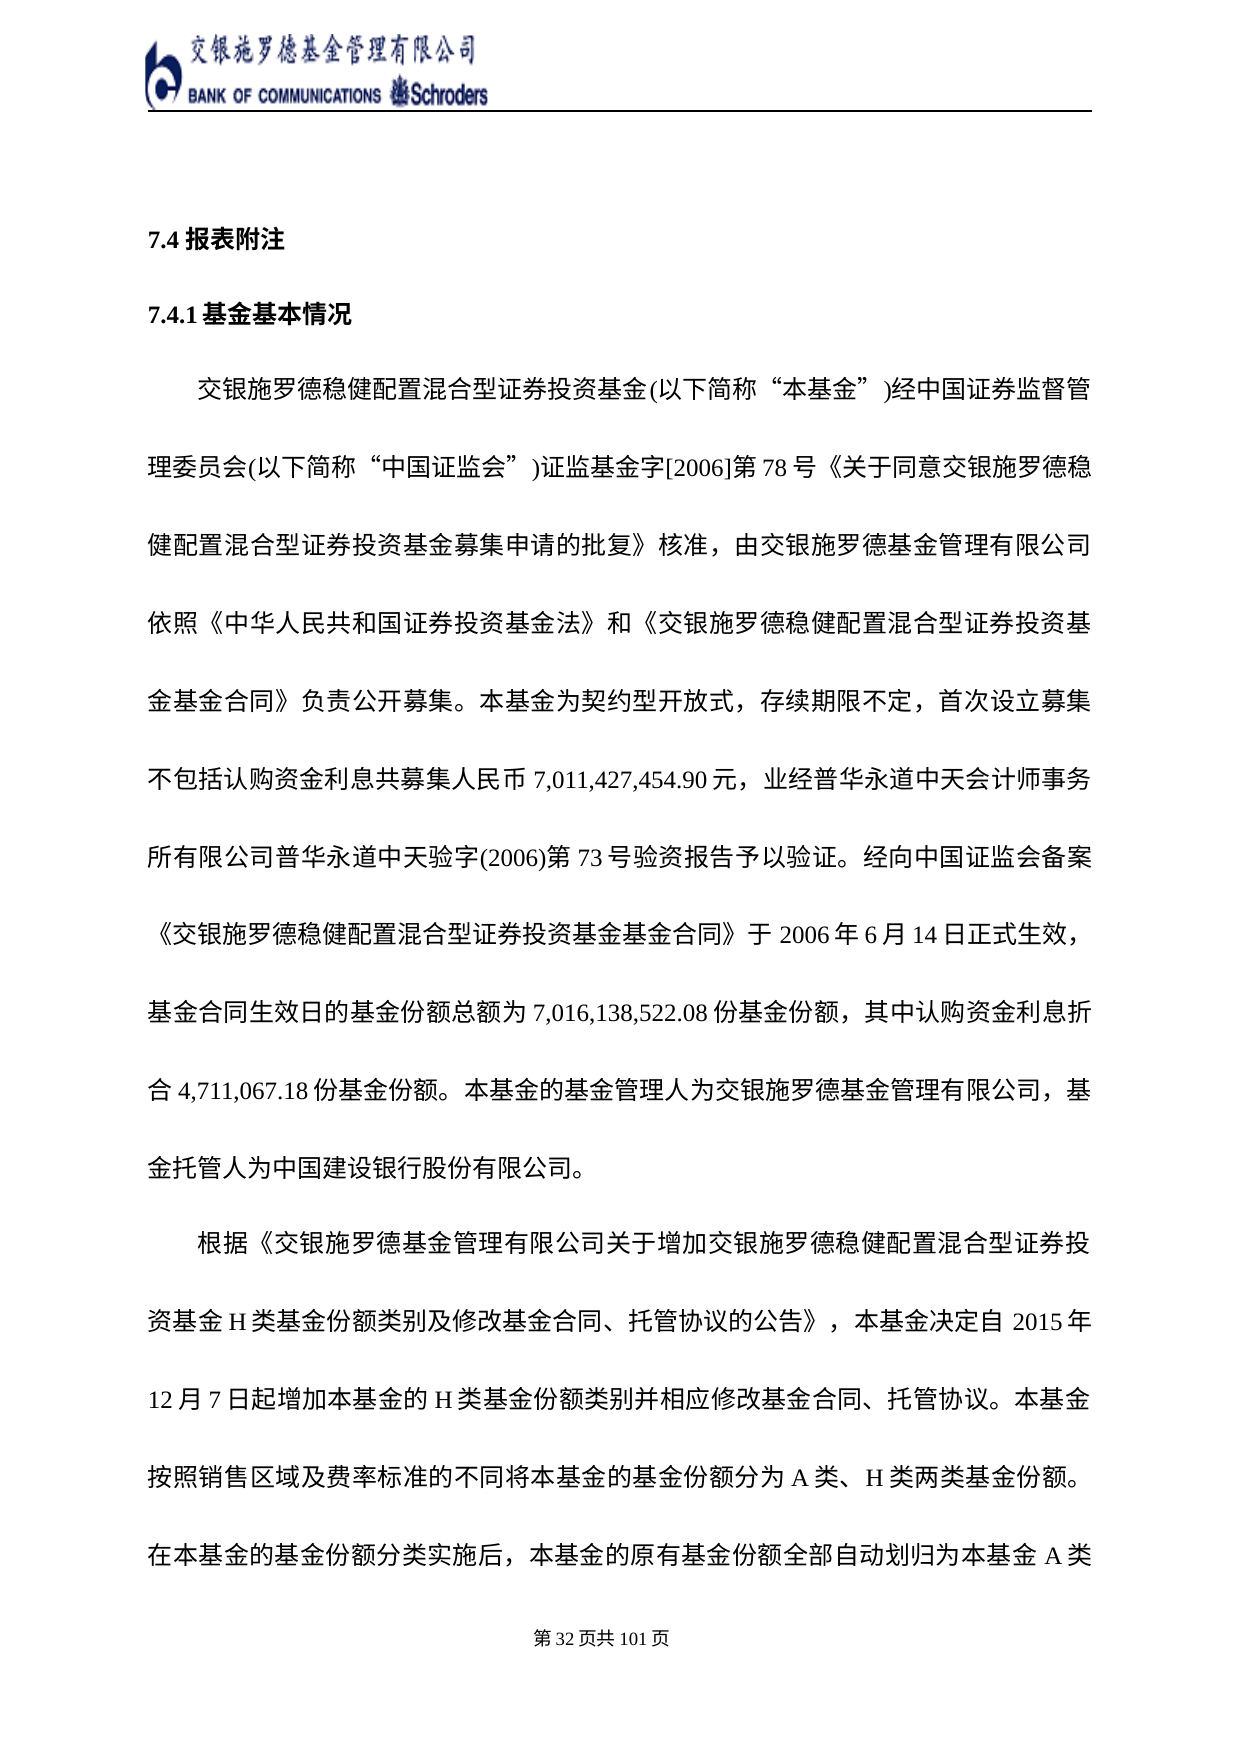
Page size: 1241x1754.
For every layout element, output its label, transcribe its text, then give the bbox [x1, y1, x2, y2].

text 交银施罗德稳健配置混合型证券投资基金(以下简称“本基金”)经中国证券监督管理委员会(以下简称“中国证监会”)证监基金字[2006]第78号《关于同意交银施罗德稳健配置混合型证券投资基金募集申请的批复》核准，由交银施罗德基金管理有限公司依照《中华人民共和国证券投资基金法》和《交银施罗德稳健配置混合型证券投资基金基金合同》负责公开募集。本基金为契约型开放式，存续期限不定，首次设立募集不包括认购资金利息共募集人民币7,011,427,454.90元，业经普华永道中天会计师事务所有限公司普华永道中天验字(2006)第73号验资报告予以验证。经向中国证监会备案，《交银施罗德稳健配置混合型证券投资基金基金合同》于2006年6月14日正式生效，基金合同生效日的基金份额总额为7,016,138,522.08份基金份额，其中认购资金利息折合4,711,067.18份基金份额。本基金的基金管理人为交银施罗德基金管理有限公司，基金托管人为中国建设银行股份有限公司。 [148, 355, 1092, 1199]
subtitle 7.4.1基金基本情况 [148, 280, 1092, 345]
picture [145, 34, 488, 110]
subtitle 7.4 报表附注 [148, 205, 1092, 270]
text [148, 1209, 1092, 1586]
